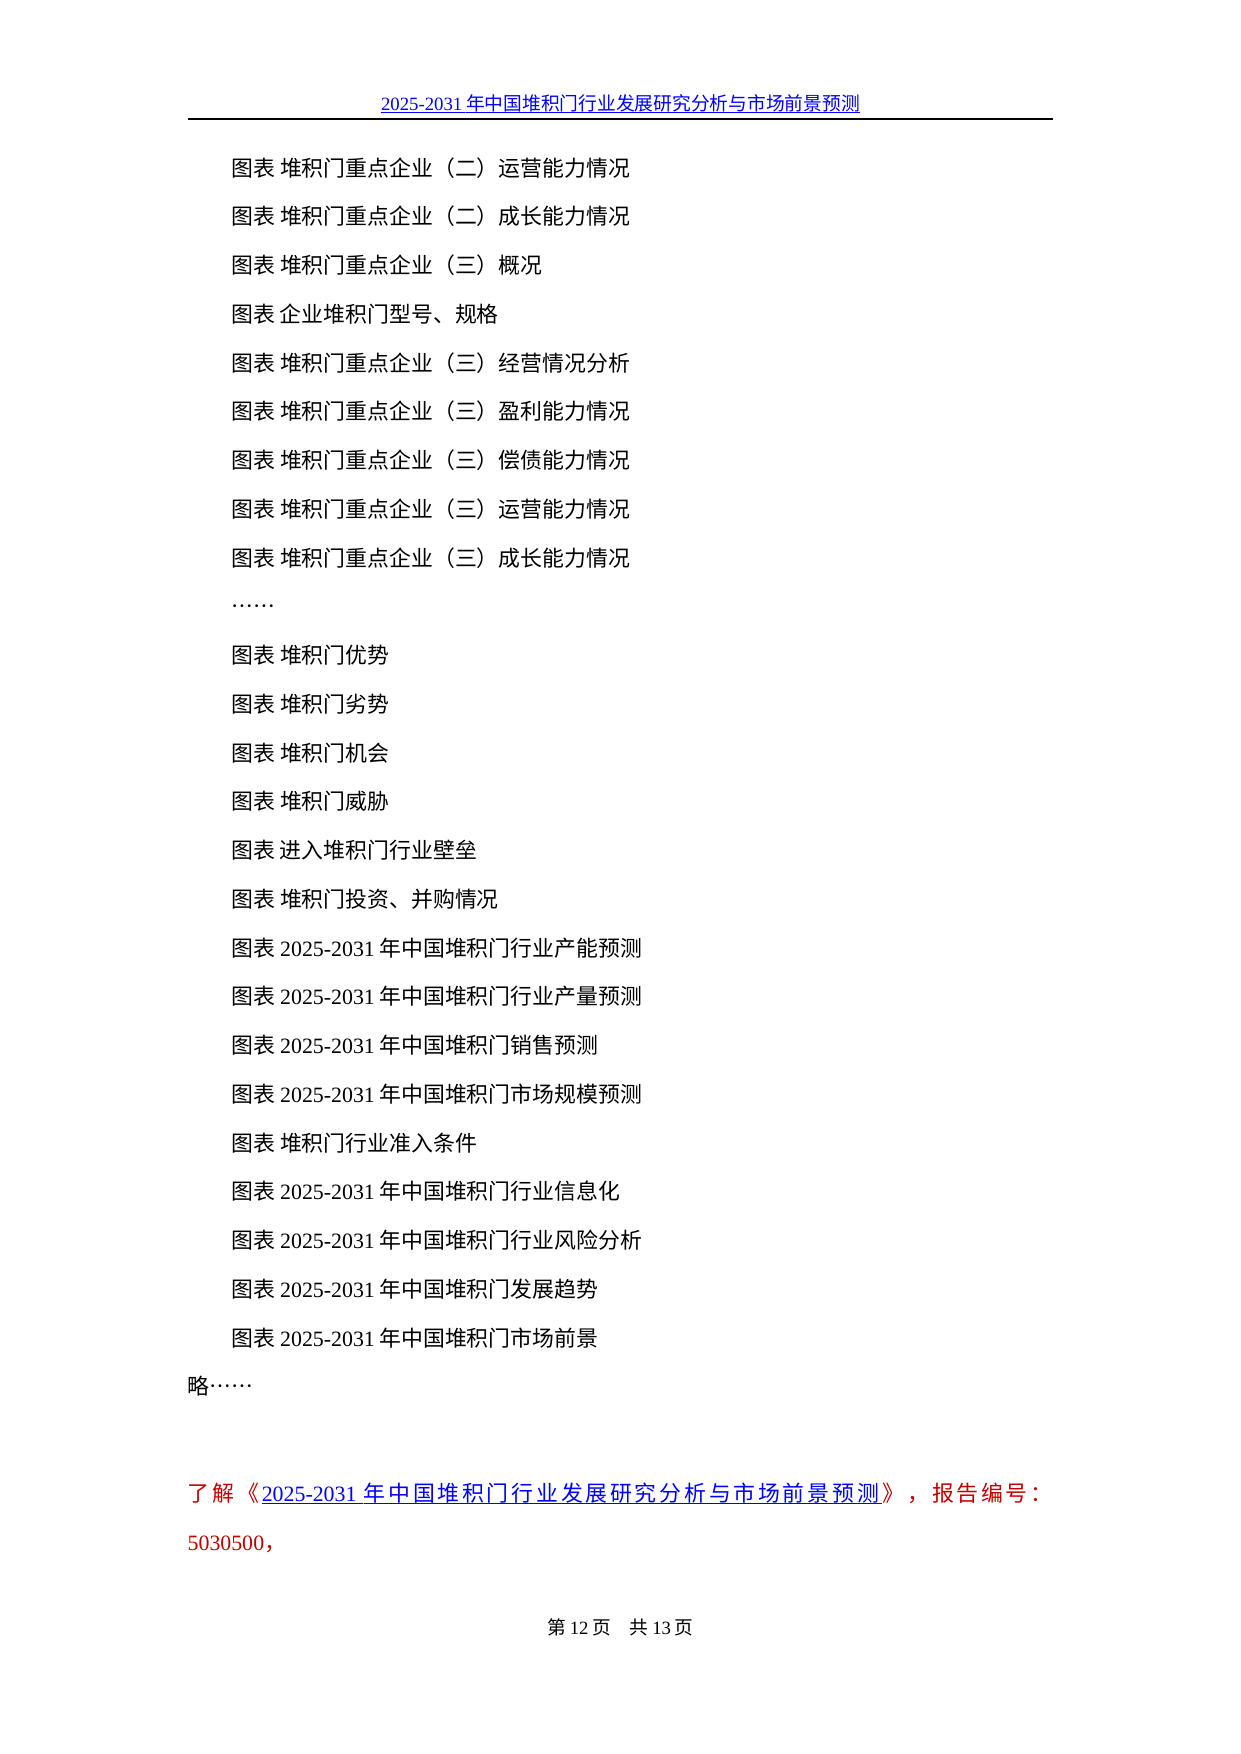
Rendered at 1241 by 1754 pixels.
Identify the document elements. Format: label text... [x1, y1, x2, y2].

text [187, 150, 1053, 1401]
text 了解《2025-2031年中国堆积门行业发展研究分析与市场前景预测》，报告编号：5030500， [187, 1475, 1053, 1557]
